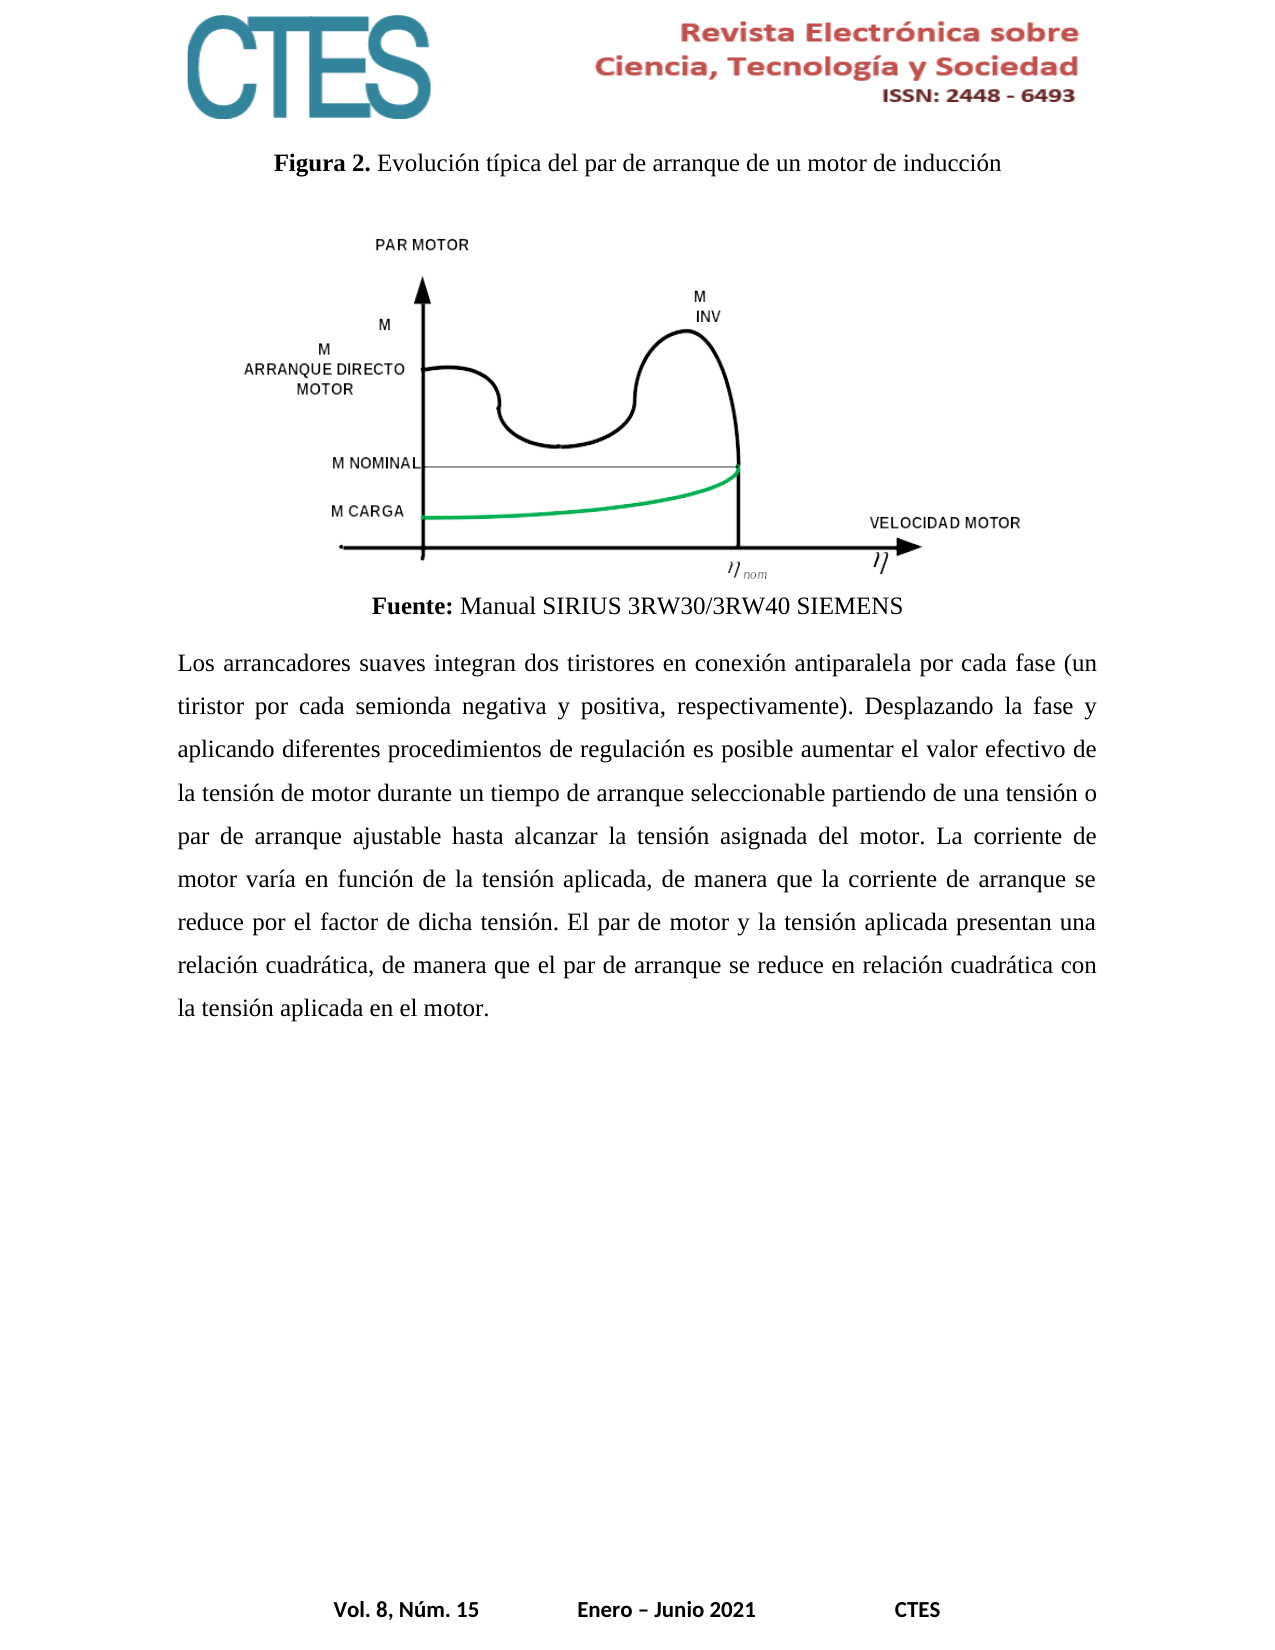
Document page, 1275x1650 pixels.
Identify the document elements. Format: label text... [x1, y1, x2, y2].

text Los arrancadores suaves integran dos tiristores en conexión antiparalela por cada fase (un tiristor por cada semionda negativa y positiva, respectivamente). Desplazando la fase y aplicando diferentes procedimientos de regulación es posible aumentar el valor efectivo de la tensión de motor durante un tiempo de arranque seleccionable partiendo de una tensión o par de arranque ajustable hasta alcanzar la tensión asignada del motor. La corriente de motor varía en función de la tensión aplicada, de manera que la corriente de arranque se reduce por el factor de dicha tensión. El par de motor y la tensión aplicada presentan una relación cuadrática, de manera que el par de arranque se reduce en relación cuadrática con la tensión aplicada en el motor. [177, 648, 1098, 1022]
text Figura 2. Evolución típica del par de arranque de un motor de inducción [177, 148, 1098, 176]
picture [187, 14, 1088, 119]
text Fuente: Manual SIRIUS 3RW30/3RW40 SIEMENS [177, 591, 1098, 620]
